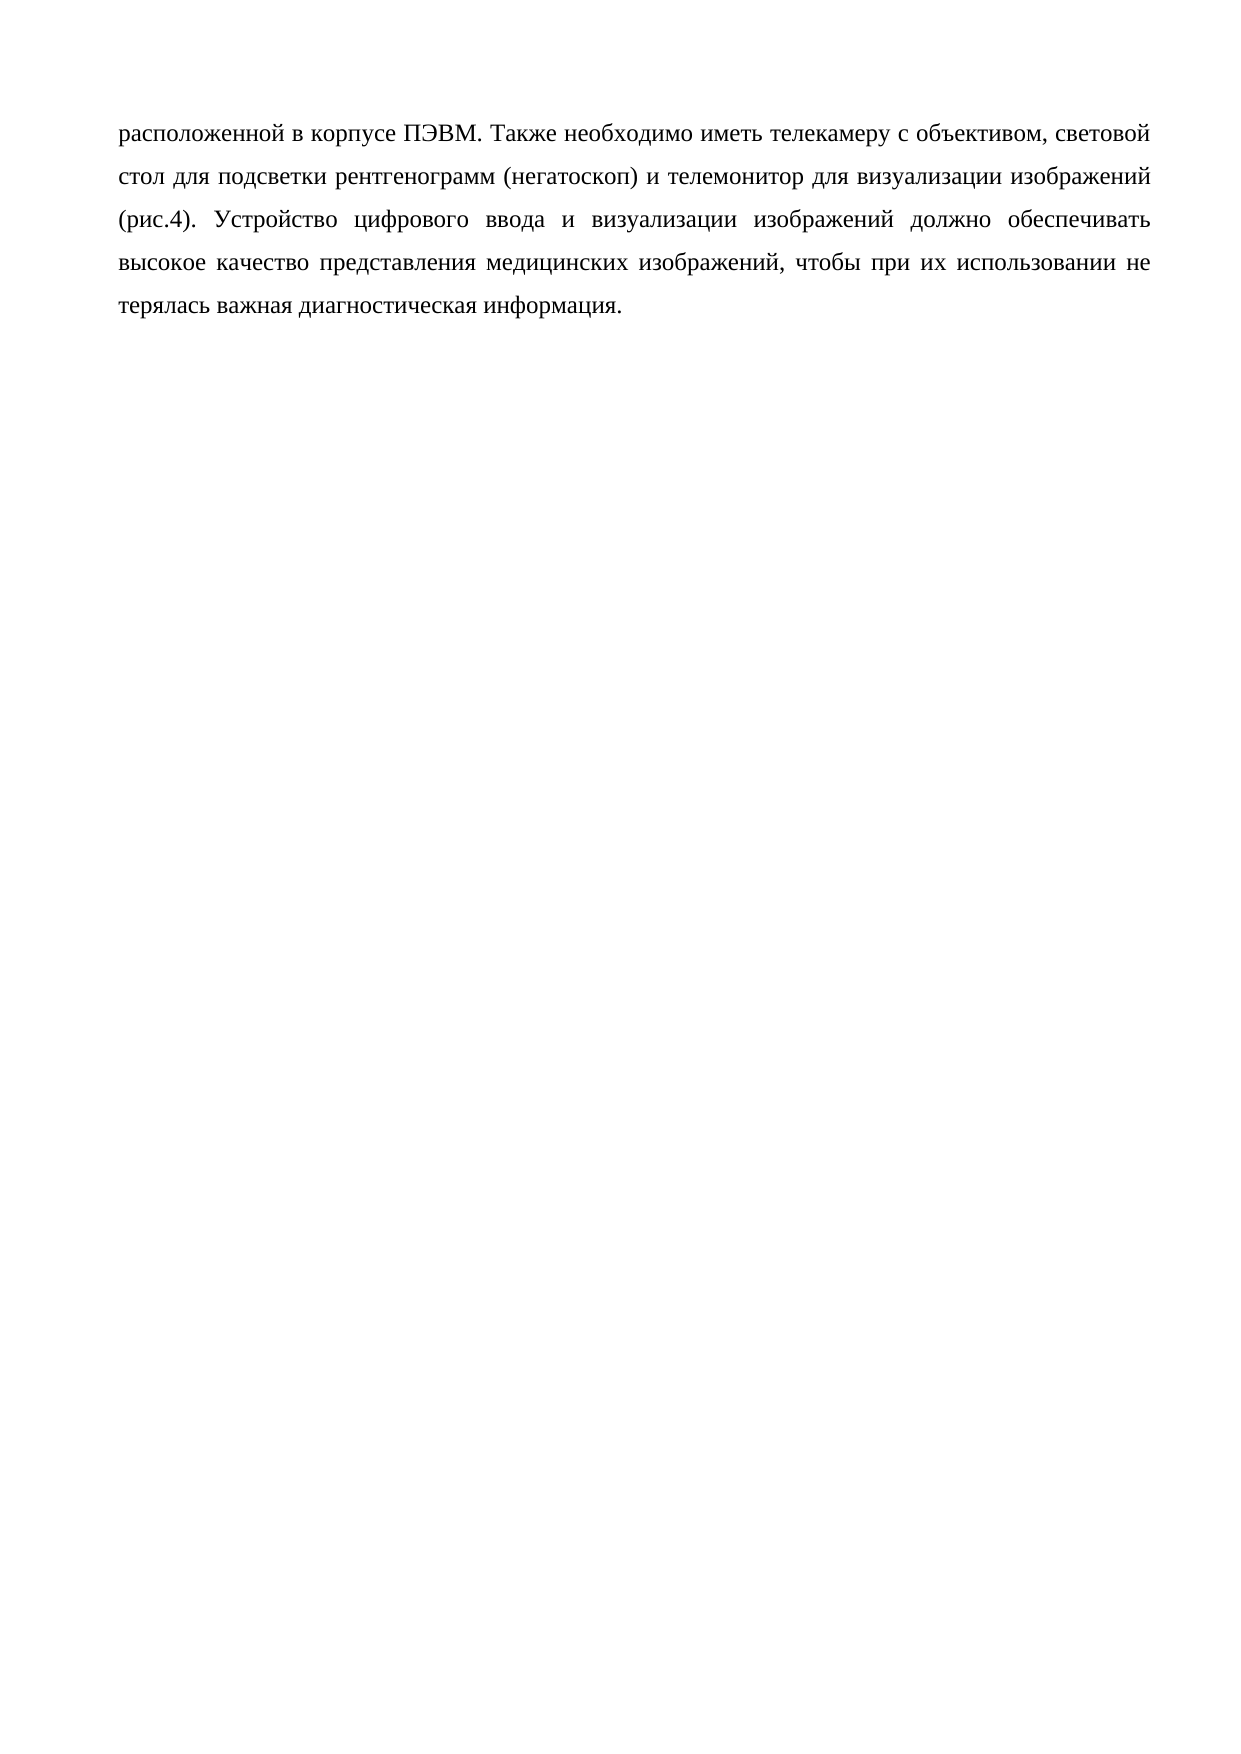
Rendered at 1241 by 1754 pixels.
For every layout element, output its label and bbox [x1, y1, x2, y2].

text [118, 118, 1152, 319]
